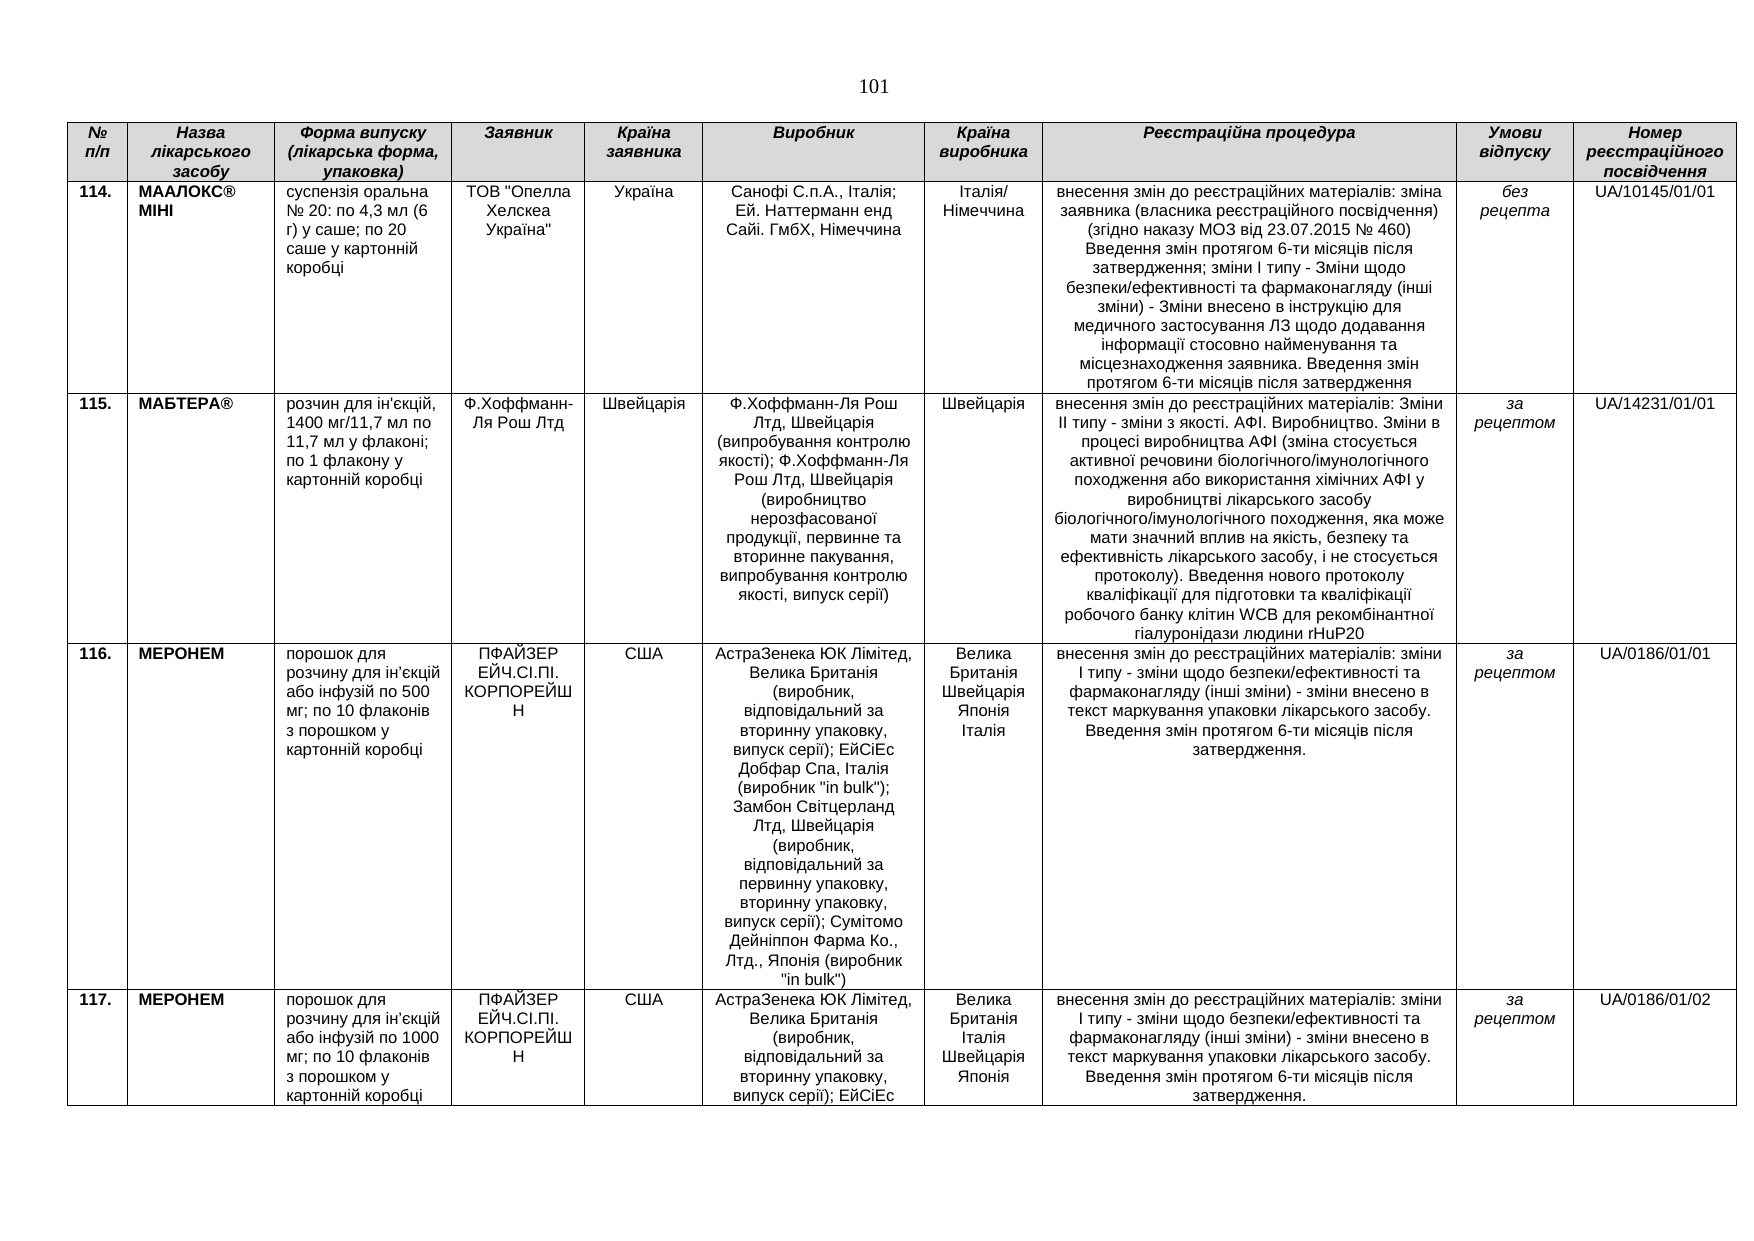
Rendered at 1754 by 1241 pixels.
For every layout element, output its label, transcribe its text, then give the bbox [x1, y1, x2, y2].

table_cell Велика Британiя Швейцарія Японiя Італiя [925, 644, 1042, 989]
table_cell [68, 394, 127, 643]
table_cell Ф.Хоффманн-Ля Рош Лтд [452, 394, 584, 643]
table_header Назва лікарського засобу [128, 123, 274, 181]
table_header № п/п [68, 123, 127, 181]
table_cell розчин для ін'єкцій, 1400 мг/11,7 мл по 11,7 мл у флаконі; по 1 флакону у картонній коробці [275, 394, 451, 643]
table_cell [68, 644, 127, 989]
table_cell UA/0186/01/01 [1574, 644, 1736, 989]
table_header Виробник [703, 123, 924, 181]
table_cell МАБТЕРА® [128, 394, 274, 643]
table_header Умови відпуску [1457, 123, 1573, 181]
table_cell внесення змін до реєстраційних матеріалів: зміна заявника (власника реєстраційного посвідчення) (згідно наказу МОЗ від 23.07.2015 № 460) Введення змін протягом 6-ти місяців після затвердження; зміни І типу - Зміни щодо безпеки/ефективності та фармаконагляду (інші зміни) - Зміни внесено в інструкцію для медичного застосування ЛЗ щодо додавання інформації стосовно найменування та місцезнаходження заявника. Введення змін протягом 6-ти місяців після затвердження [1043, 182, 1456, 392]
table_cell Італія/ Німеччина [925, 182, 1042, 392]
table_header Країна заявника [585, 123, 702, 181]
table_cell порошок для розчину для ін’єкцій або інфузій по 500 мг; по 10 флаконів з порошком у картонній коробці [275, 644, 451, 989]
table_cell США [585, 644, 702, 989]
table_cell суспензія оральна № 20: по 4,3 мл (6 г) у саше; по 20 саше у картонній коробці [275, 182, 451, 392]
table_cell ПФАЙЗЕР ЕЙЧ.СІ.ПІ. КОРПОРЕЙШН [452, 990, 584, 1105]
table_cell за рецептом [1457, 990, 1573, 1105]
table_header Реєстраційна процедура [1043, 123, 1456, 181]
table_cell Санофі С.п.А., Італія; Ей. Наттерманн енд Сайі. ГмбХ, Німеччина [703, 182, 924, 392]
table_cell МААЛОКС® МІНІ [128, 182, 274, 392]
table_cell UA/10145/01/01 [1574, 182, 1736, 392]
table_cell [68, 182, 127, 392]
table_header Номер реєстраційного посвідчення [1574, 123, 1736, 181]
table_cell ПФАЙЗЕР ЕЙЧ.СІ.ПІ. КОРПОРЕЙШН [452, 644, 584, 989]
table_cell без рецепта [1457, 182, 1573, 392]
table_cell МЕРОНЕМ [128, 990, 274, 1105]
table_header Форма випуску (лікарська форма, упаковка) [275, 123, 451, 181]
table_header Країна виробника [925, 123, 1042, 181]
table_cell [68, 990, 127, 1105]
table_header Заявник [452, 123, 584, 181]
table_cell за рецептом [1457, 644, 1573, 989]
table_cell ТОВ "Опелла Хелскеа Україна" [452, 182, 584, 392]
table_cell внесення змін до реєстраційних матеріалів: Зміни II типу - зміни з якості. АФІ. Виробництво. Зміни в процесі виробництва АФІ (зміна стосується активної речовини біологічного/імунологічного походження або використання хімічних АФІ у виробництві лікарського засобу біологічного/імунологічного походження, яка може мати значний вплив на якість, безпеку та ефективність лікарського засобу, і не стосується протоколу). Введення нового протоколу кваліфікації для підготовки та кваліфікації робочого банку клітин WCB для рекомбінантної гіалуронідази людини rHuP20 [1043, 394, 1456, 643]
table_cell Швейцарія [925, 394, 1042, 643]
table_cell UA/14231/01/01 [1574, 394, 1736, 643]
table_cell МЕРОНЕМ [128, 644, 274, 989]
table_cell Велика Британiя Італiя Швейцарія Японiя [925, 990, 1042, 1105]
table_cell UA/0186/01/02 [1574, 990, 1736, 1105]
table_cell Ф.Хоффманн-Ля Рош Лтд, Швейцарія (випробування контролю якості); Ф.Хоффманн-Ля Рош Лтд, Швейцарія (виробництво нерозфасованої продукції, первинне та вторинне пакування, випробування контролю якості, випуск серії) [703, 394, 924, 643]
table_cell за рецептом [1457, 394, 1573, 643]
table_cell США [585, 990, 702, 1105]
table_cell порошок для розчину для ін’єкцій або інфузій по 1000 мг; по 10 флаконів з порошком у картонній коробці [275, 990, 451, 1105]
table_cell Швейцарія [585, 394, 702, 643]
table_cell Україна [585, 182, 702, 392]
